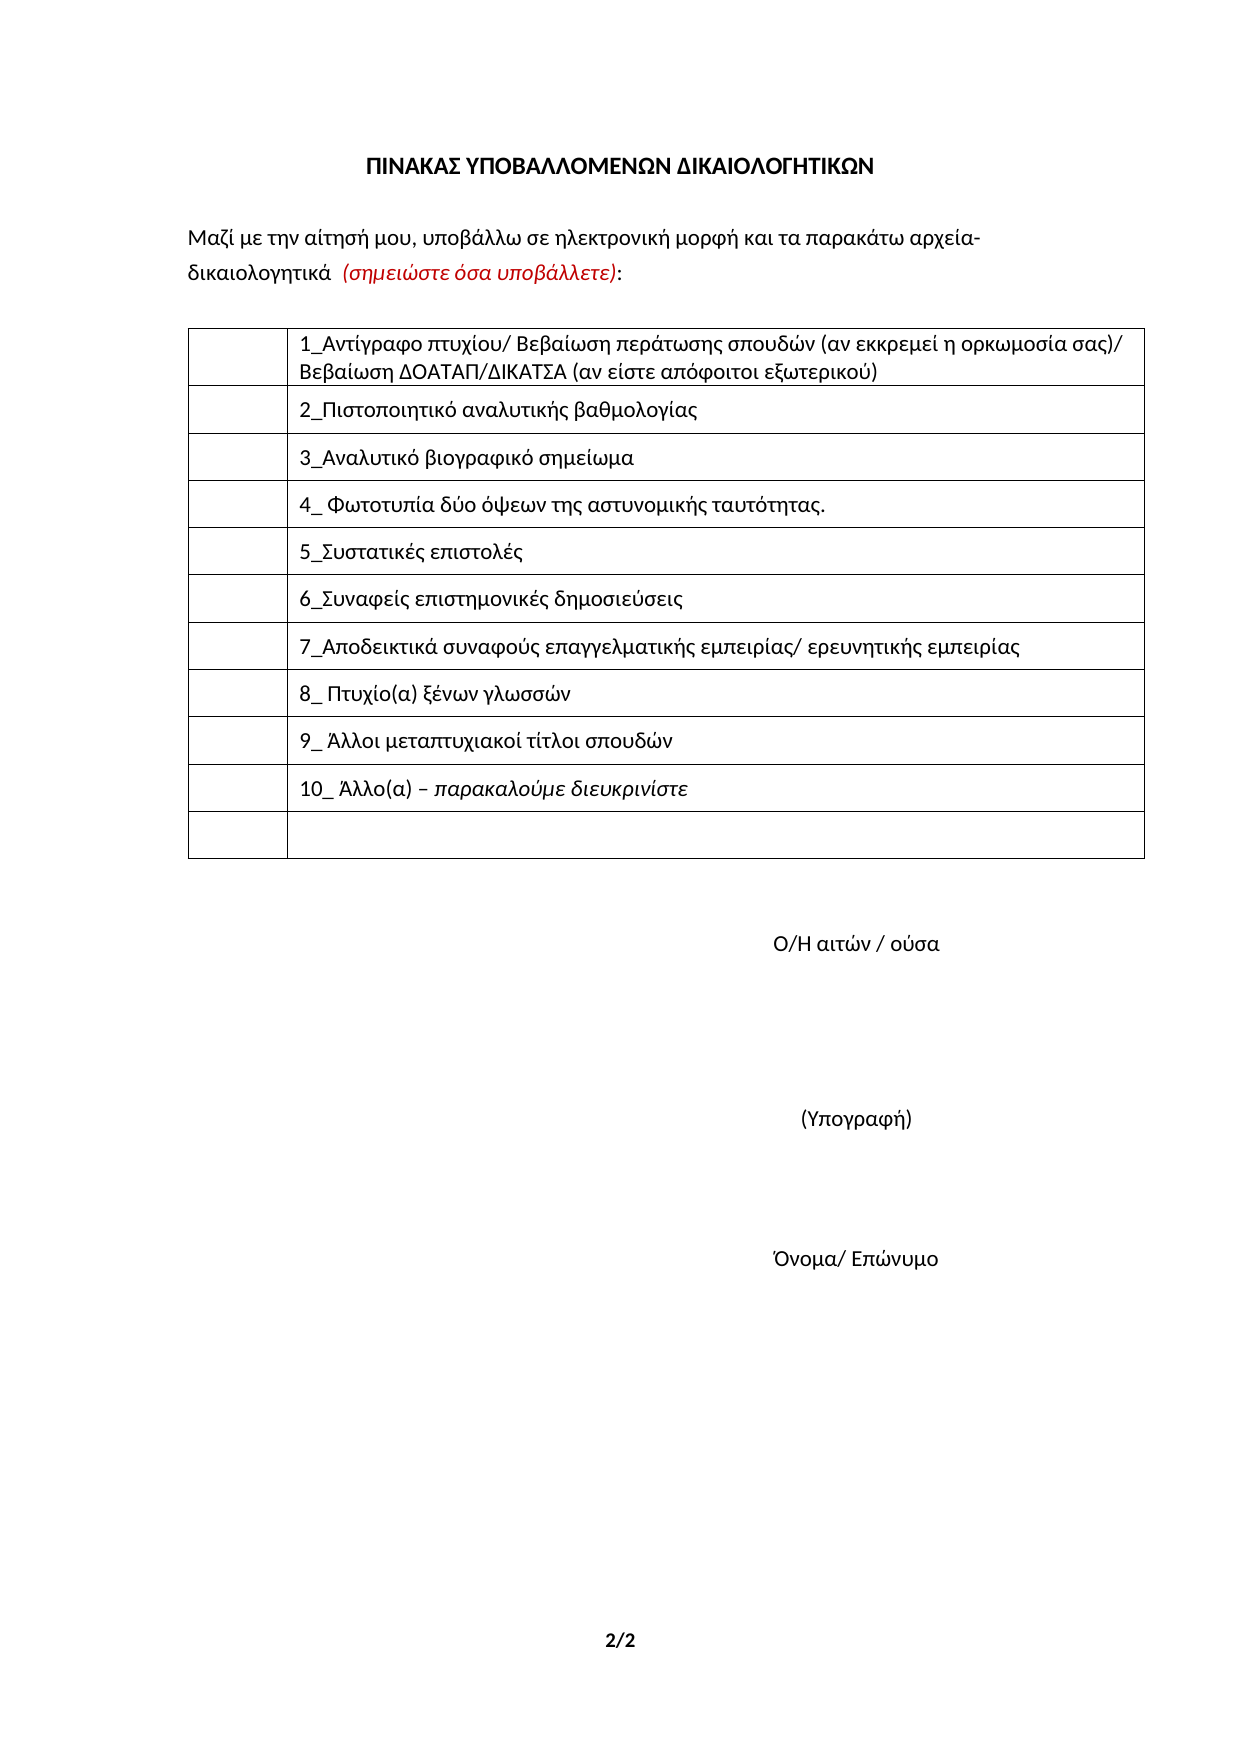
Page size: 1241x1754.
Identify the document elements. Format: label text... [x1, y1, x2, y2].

table_header [189, 329, 287, 385]
table_cell 9_ Άλλοι μεταπτυχιακοί τίτλοι σπουδών [288, 717, 1144, 763]
table_cell 5_Συστατικές επιστολές [288, 528, 1144, 574]
text ΠΙΝΑΚΑΣ ΥΠΟΒΑΛΛΟΜΕΝΩΝ ΔΙΚΑΙΟΛΟΓΗΤΙΚΩΝ [187, 150, 1053, 181]
table_cell [189, 528, 287, 574]
table_cell [288, 812, 1144, 858]
text Όνομα/ Επώνυμο [660, 1244, 1053, 1272]
table_cell [189, 670, 287, 716]
text Ο/Η αιτών / ούσα [660, 929, 1053, 957]
table_cell [189, 717, 287, 763]
table_cell 4_ Φωτοτυπία δύο όψεων της αστυνομικής ταυτότητας. [288, 481, 1144, 527]
table_cell 10_ Άλλο(α) – παρακαλούμε διευκρινίστε [288, 765, 1144, 811]
table_header 1_Αντίγραφο πτυχίου/ Βεβαίωση περάτωσης σπουδών (αν εκκρεμεί η ορκωμοσία σας)/ Βεβαίωση ΔΟΑΤΑΠ/ΔΙΚΑΤΣΑ (αν είστε απόφοιτοι εξωτερικού) [288, 329, 1144, 385]
table_cell [189, 386, 287, 432]
table_cell 8_ Πτυχίο(α) ξένων γλωσσών [288, 670, 1144, 716]
text (Υπογραφή) [660, 1104, 1053, 1132]
table_cell [189, 765, 287, 811]
table_cell [189, 481, 287, 527]
table_cell [189, 434, 287, 480]
table_cell 3_Αναλυτικό βιογραφικό σημείωμα [288, 434, 1144, 480]
table_cell 6_Συναφείς επιστημονικές δημοσιεύσεις [288, 575, 1144, 622]
text Μαζί με την αίτησή μου, υποβάλλω σε ηλεκτρονική μορφή και τα παρακάτω αρχεία-δικαιολογητικά (σημειώστε όσα υποβάλλετε): [187, 223, 1053, 286]
table_cell 7_Αποδεικτικά συναφούς επαγγελματικής εμπειρίας/ ερευνητικής εμπειρίας [288, 623, 1144, 669]
table_cell 2_Πιστοποιητικό αναλυτικής βαθμολογίας [288, 386, 1144, 432]
table_cell [189, 575, 287, 622]
table_cell [189, 623, 287, 669]
table_cell [189, 812, 287, 858]
